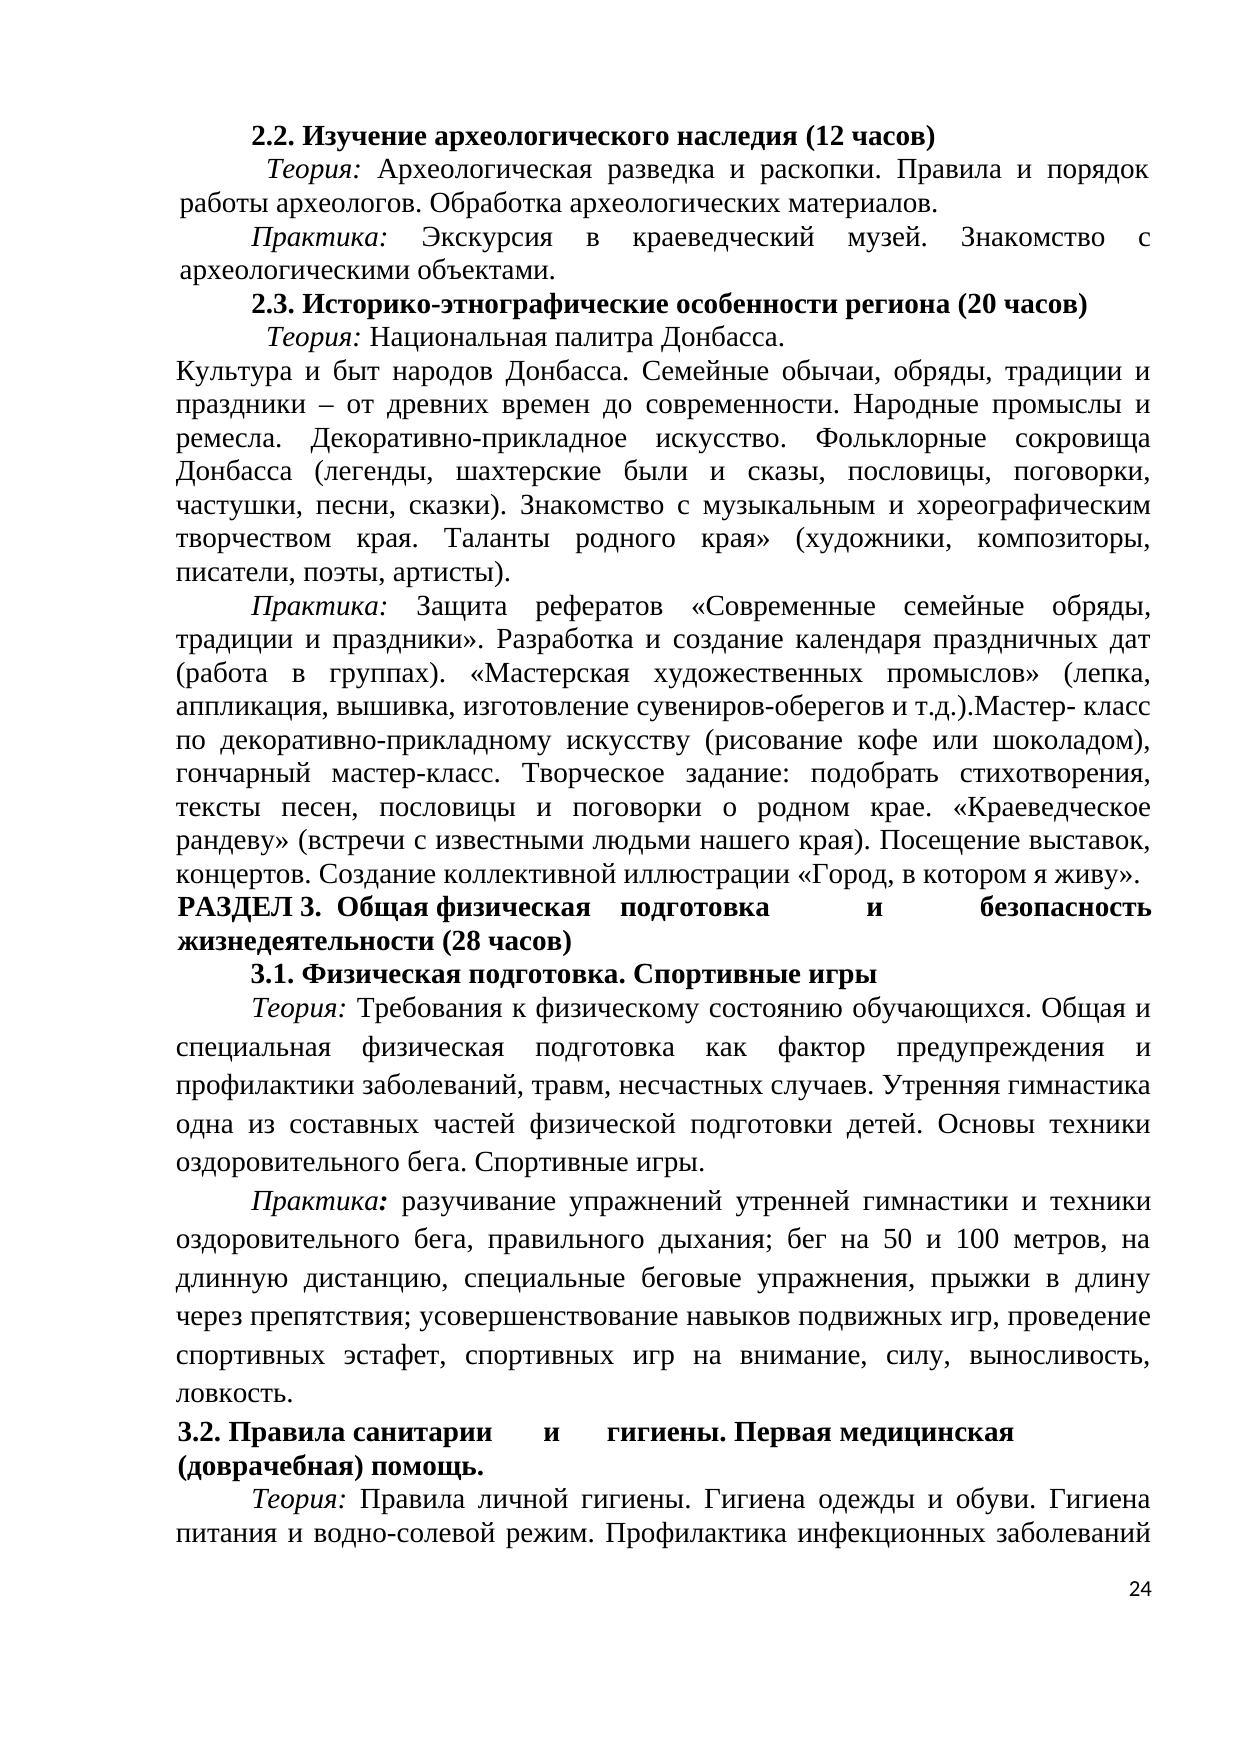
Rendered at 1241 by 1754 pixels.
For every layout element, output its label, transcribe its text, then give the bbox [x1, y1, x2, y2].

text Теория: Национальная палитра Донбасса. [177, 319, 1152, 353]
text 2.3. Историко-этнографические особенности региона (20 часов) [177, 286, 1152, 319]
text 2.2. Изучение археологического наследия (12 часов) [177, 118, 1152, 152]
text 3.2. Правила санитарии и гигиены. Первая медицинская [177, 1414, 1153, 1448]
text РАЗДЕЛ 3. Общая физическая подготовка и безопасность жизнедеятельности (28 часов) [177, 889, 1152, 957]
text Практика: разучивание упражнений утренней гимнастики и техники оздоровительного бега, правильного дыхания; бег на 50 и 100 метров, на длинную дистанцию, специальные беговые упражнения, прыжки в длину через препятствия; усовершенствование навыков подвижных игр, проведение спортивных эстафет, спортивных игр на внимание, силу, выносливость, ловкость. [176, 1183, 1152, 1409]
text Практика: Защита рефератов «Современные семейные обряды, традиции и праздники». Разработка и создание календаря праздничных дат (работа в группах). «Мастерская художественных промыслов» (лепка, аппликация, вышивка, изготовление сувениров-оберегов и т.д.).Мастер- класс по декоративно-прикладному искусству (рисование кофе или шоколадом), гончарный мастер-класс. Творческое задание: подобрать стихотворения, тексты песен, пословицы и поговорки о родном крае. «Краеведческое рандеву» (встречи с известными людьми нашего края). Посещение выставок, концертов. Создание коллективной иллюстрации «Город, в котором я живу». [176, 588, 1152, 889]
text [176, 1481, 1152, 1548]
subtitle 3.1. Физическая подготовка. Спортивные игры [250, 957, 1152, 990]
text Культура и быт народов Донбасса. Семейные обычаи, обряды, традиции и праздники – от древних времен до современности. Народные промыслы и ремесла. Декоративно-прикладное искусство. Фольклорные сокровища Донбасса (легенды, шахтерские были и сказы, пословицы, поговорки, частушки, песни, сказки). Знакомство с музыкальным и хореографическим творчеством края. Таланты родного края» (художники, композиторы, писатели, поэты, артисты). [176, 353, 1152, 588]
subtitle (доврачебная) помощь. [177, 1448, 1152, 1481]
text Практика: Экскурсия в краеведческий музей. Знакомство с археологическими объектами. [179, 219, 1152, 286]
text Теория: Археологическая разведка и раскопки. Правила и порядок работы археологов. Обработка археологических материалов. [179, 152, 1149, 219]
text Теория: Требования к физическому состоянию обучающихся. Общая и специальная физическая подготовка как фактор предупреждения и профилактики заболеваний, травм, несчастных случаев. Утренняя гимнастика одна из составных частей физической подготовки детей. Основы техники оздоровительного бега. Спортивные игры. [176, 990, 1152, 1178]
